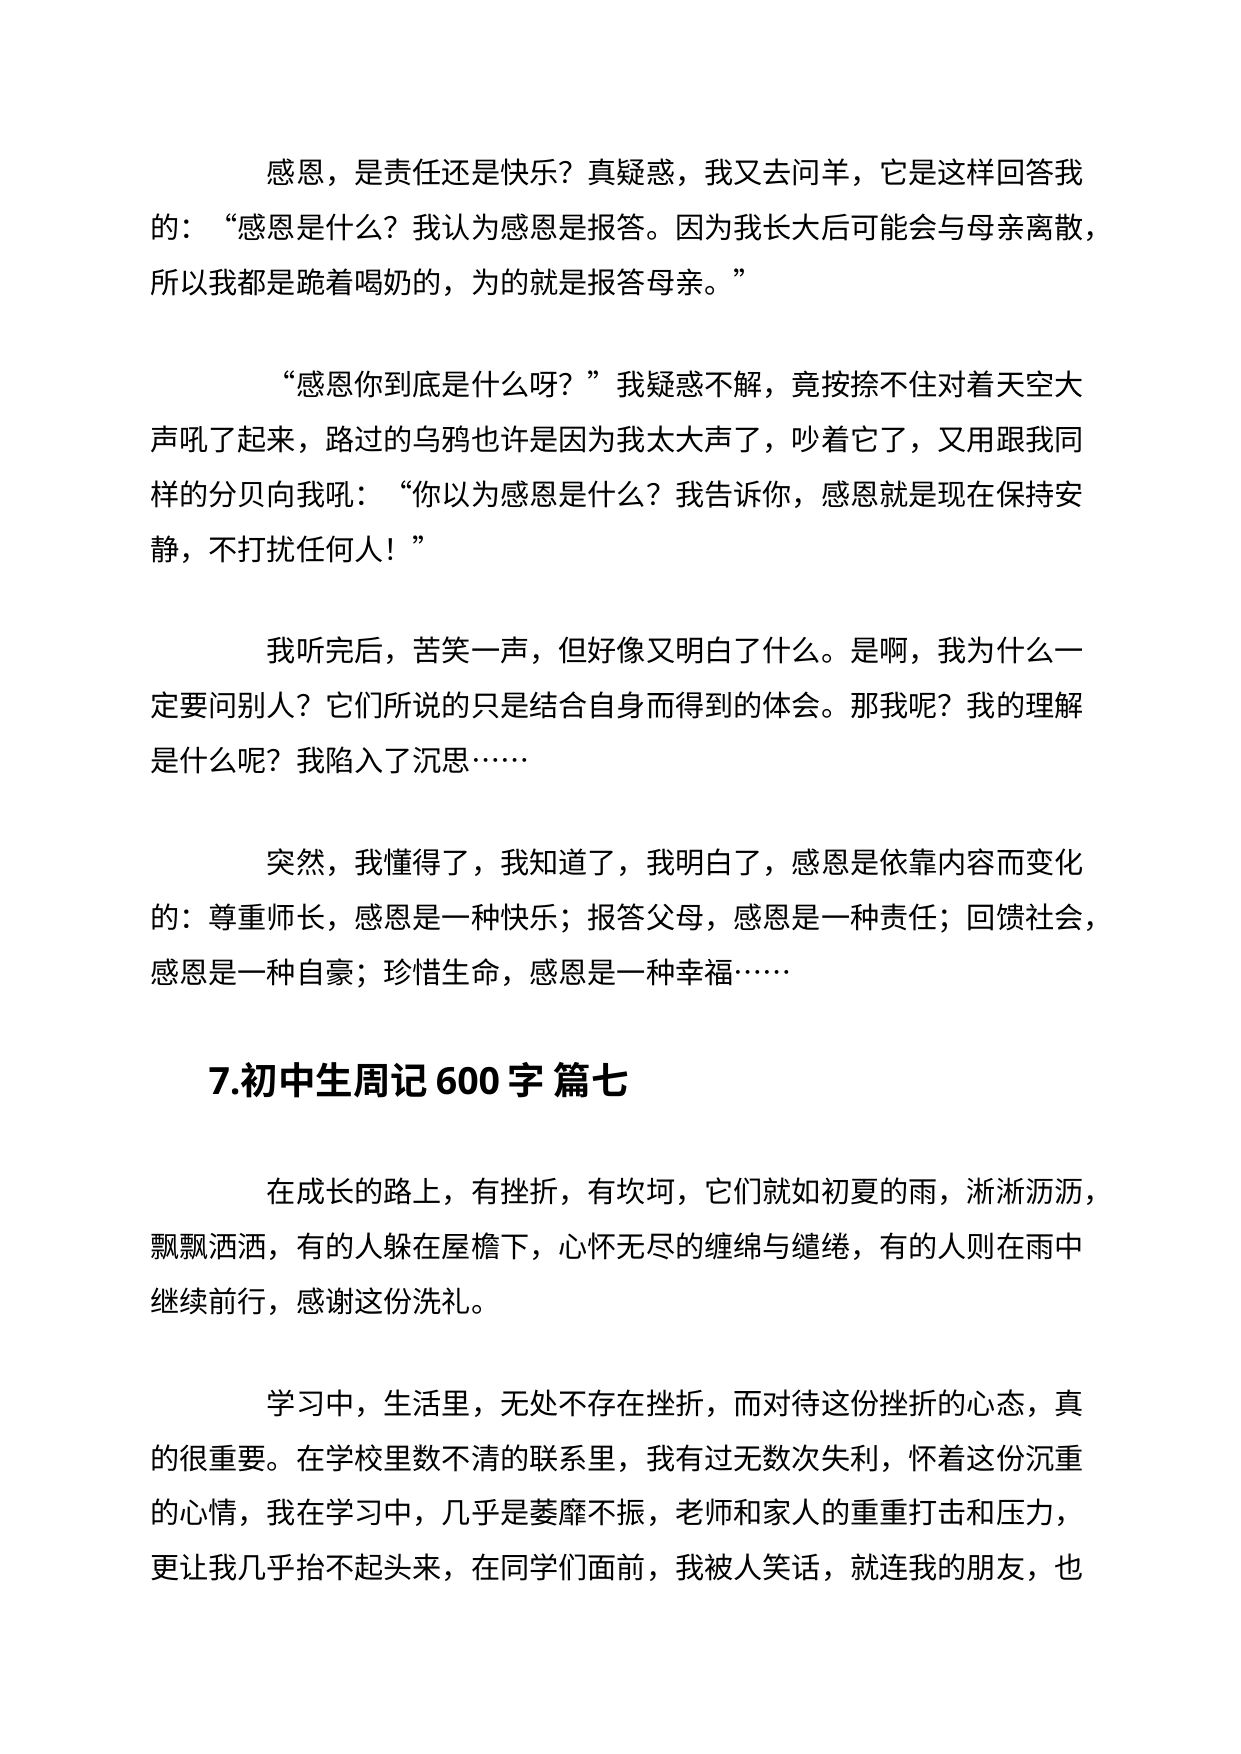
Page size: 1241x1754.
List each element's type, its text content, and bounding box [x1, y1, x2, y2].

text 我听完后，苦笑一声，但好像又明白了什么。是啊，我为什么一定要问别人？它们所说的只是结合自身而得到的体会。那我呢？我的理解是什么呢？我陷入了沉思…… [150, 628, 1090, 780]
text “感恩你到底是什么呀？”我疑惑不解，竟按捺不住对着天空大声吼了起来，路过的乌鸦也许是因为我太大声了，吵着它了，又用跟我同样的分贝向我吼：“你以为感恩是什么？我告诉你，感恩就是现在保持安静，不打扰任何人！” [150, 362, 1090, 568]
text 7.初中生周记600字 篇七 [150, 1051, 1090, 1106]
text 突然，我懂得了，我知道了，我明白了，感恩是依靠内容而变化的：尊重师长，感恩是一种快乐；报答父母，感恩是一种责任；回馈社会，感恩是一种自豪；珍惜生命，感恩是一种幸福…… [150, 839, 1090, 992]
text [150, 1380, 1090, 1587]
text 感恩，是责任还是快乐？真疑惑，我又去问羊，它是这样回答我的：“感恩是什么？我认为感恩是报答。因为我长大后可能会与母亲离散，所以我都是跪着喝奶的，为的就是报答母亲。” [150, 150, 1090, 302]
text 在成长的路上，有挫折，有坎坷，它们就如初夏的雨，淅淅沥沥，飘飘洒洒，有的人躲在屋檐下，心怀无尽的缠绵与缱绻，有的人则在雨中继续前行，感谢这份洗礼。 [150, 1169, 1090, 1321]
